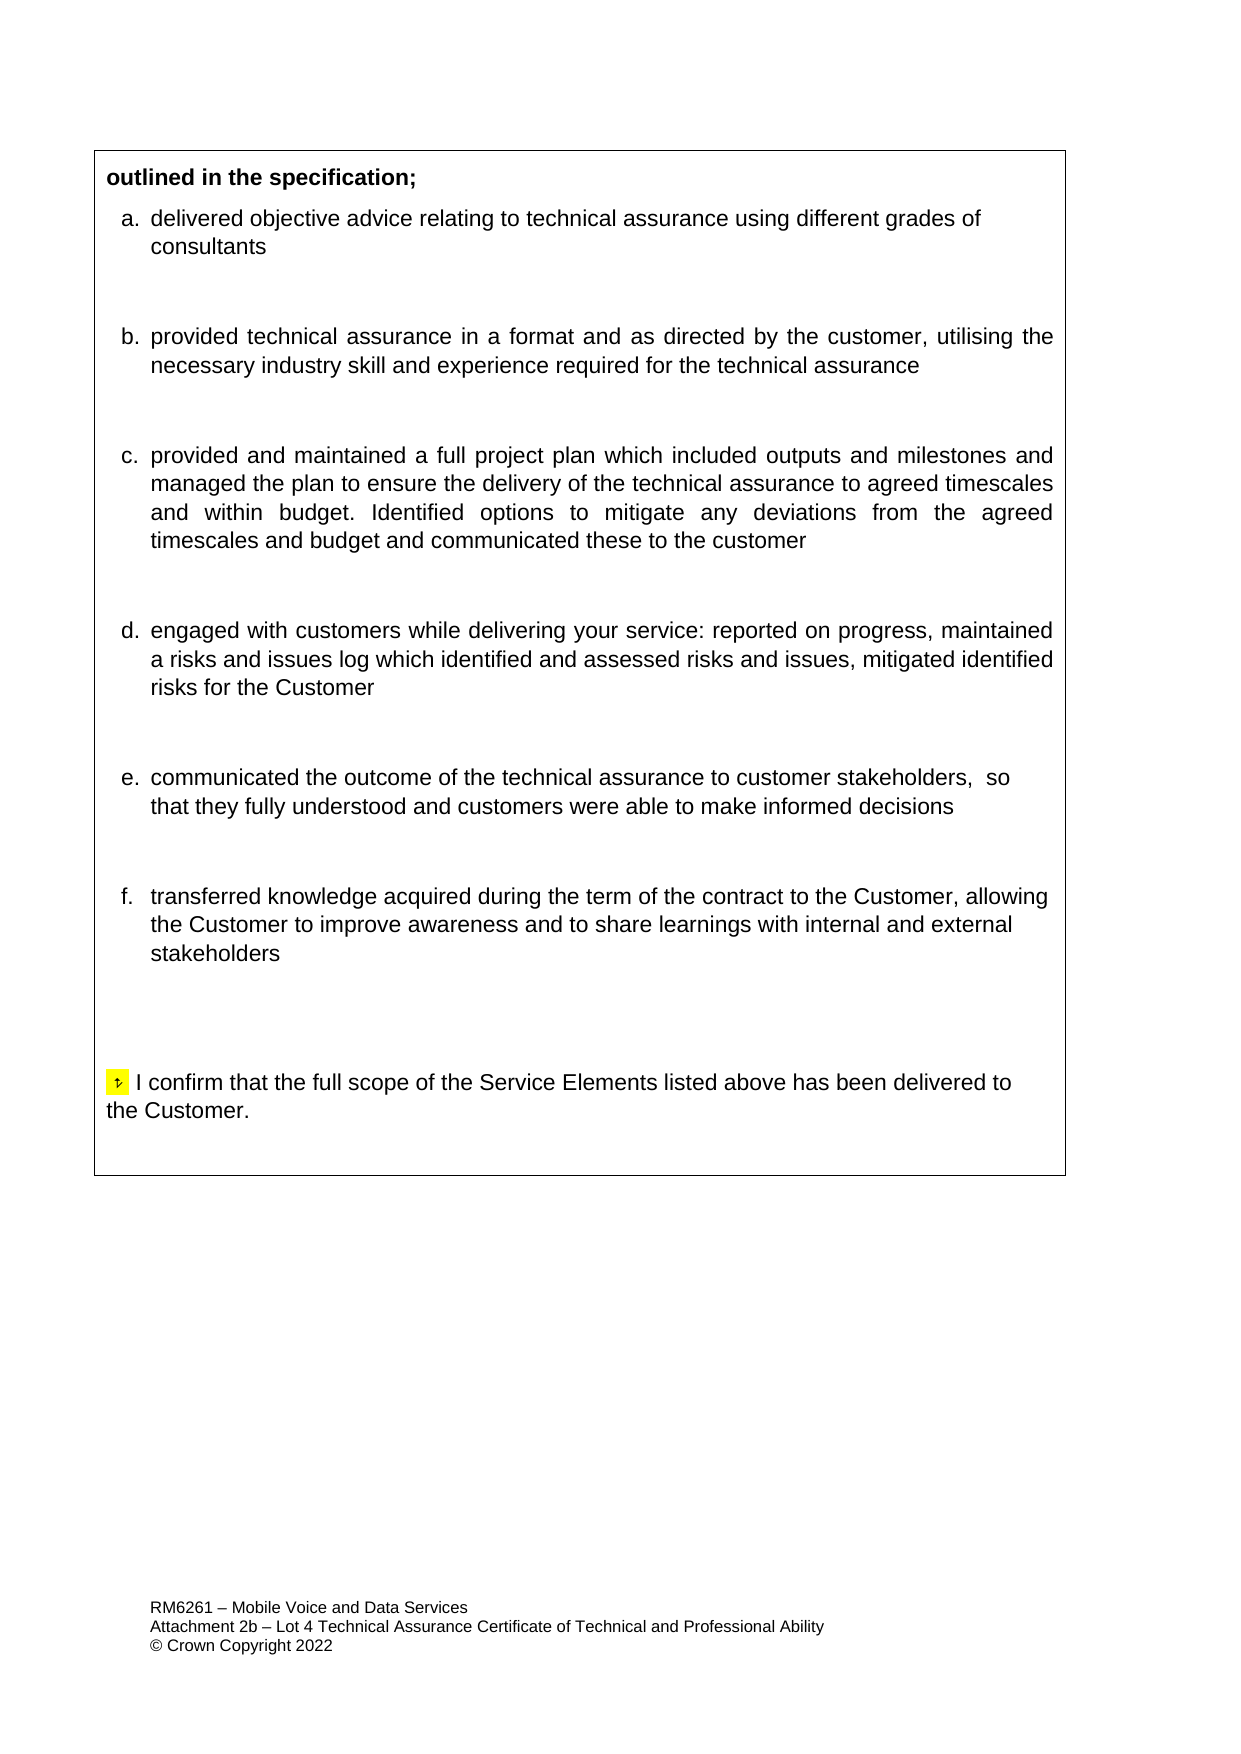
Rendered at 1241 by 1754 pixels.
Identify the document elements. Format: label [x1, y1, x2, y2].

table_cell [95, 151, 1065, 1175]
